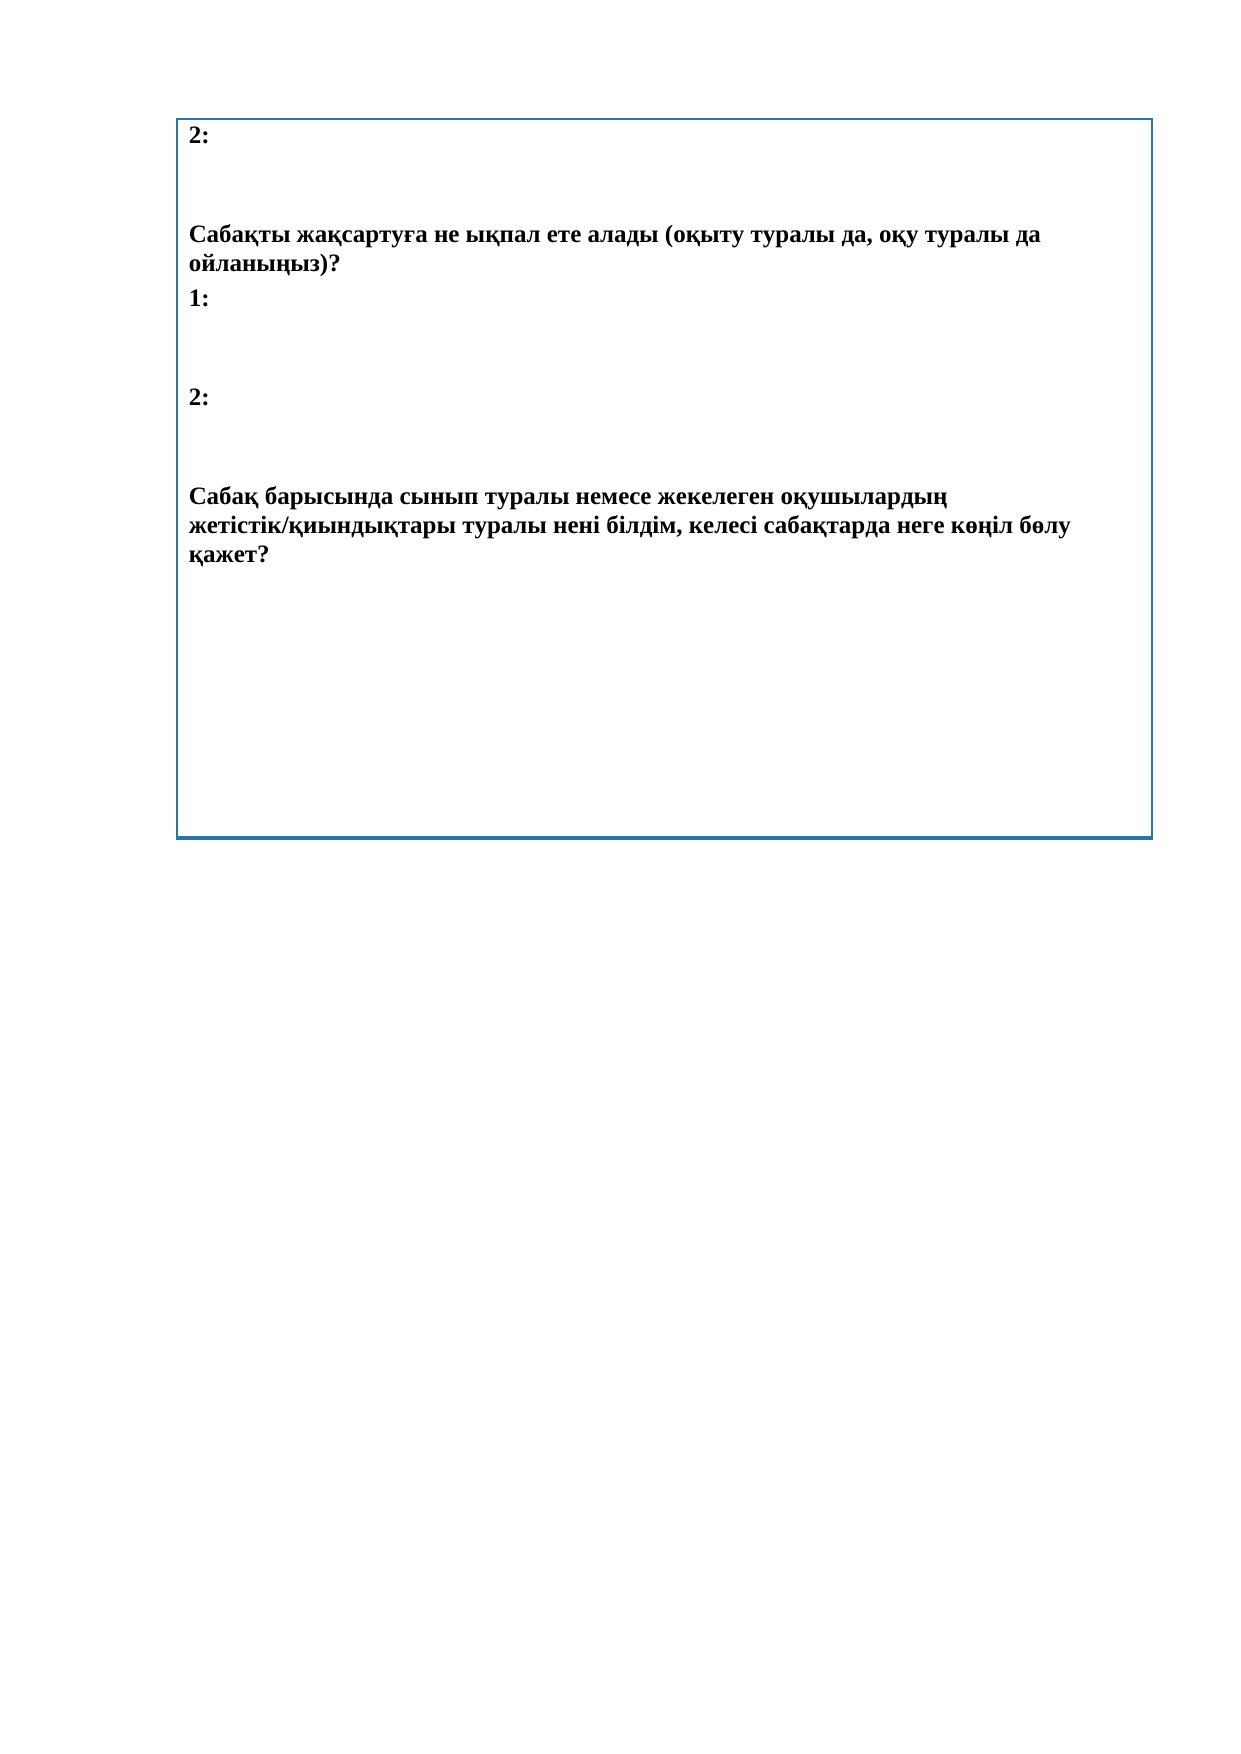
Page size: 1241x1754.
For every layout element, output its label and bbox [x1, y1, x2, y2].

table_cell [178, 120, 1151, 836]
